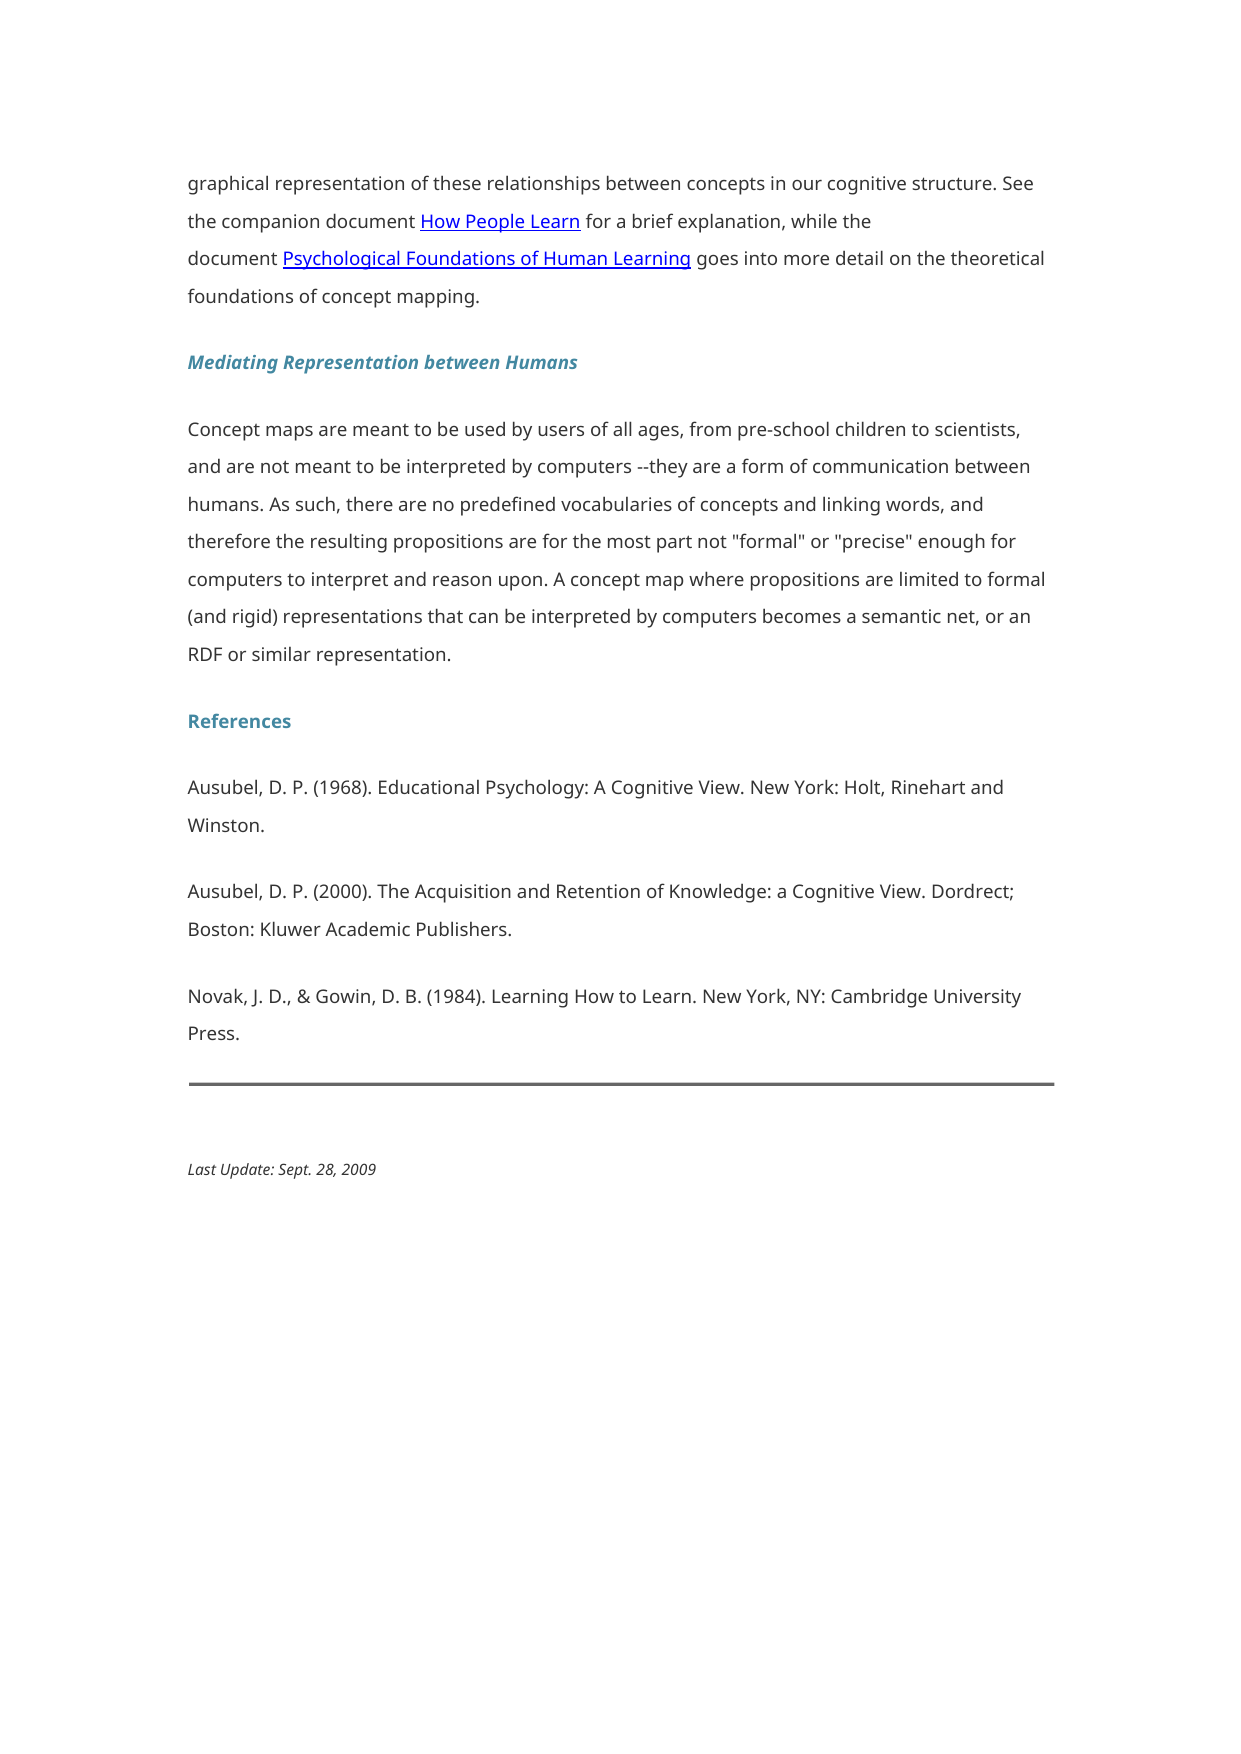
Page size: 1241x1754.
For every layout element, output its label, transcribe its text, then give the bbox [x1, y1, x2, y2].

text Mediating Representation between Humans [187, 344, 1053, 381]
text Concept maps are meant to be used by users of all ages, from pre-school children to scientists, and are not meant to be interpreted by computers --they are a form of communication between humans. As such, there are no predefined vocabularies of concepts and linking words, and therefore the resulting propositions are for the most part not "formal" or "precise" enough for computers to interpret and reason upon. A concept map where propositions are limited to formal (and rigid) representations that can be interpreted by computers becomes a semantic net, or an RDF or similar representation. [187, 410, 1053, 673]
table_header [188, 1081, 470, 1122]
text Last Update: Sept. 28, 2009 [187, 1151, 1053, 1188]
text References [187, 702, 1053, 739]
text Novak, J. D., & Gowin, D. B. (1984). Learning How to Learn. New York, NY: Cambridge University Press. [187, 977, 1053, 1052]
text Ausubel, D. P. (2000). The Acquisition and Retention of Knowledge: a Cognitive View. Dordrect; Boston: Kluwer Academic Publishers. [187, 873, 1053, 948]
text Ausubel, D. P. (1968). Educational Psychology: A Cognitive View. New York: Holt, Rinehart and Winston. [187, 769, 1053, 844]
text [187, 164, 1053, 314]
